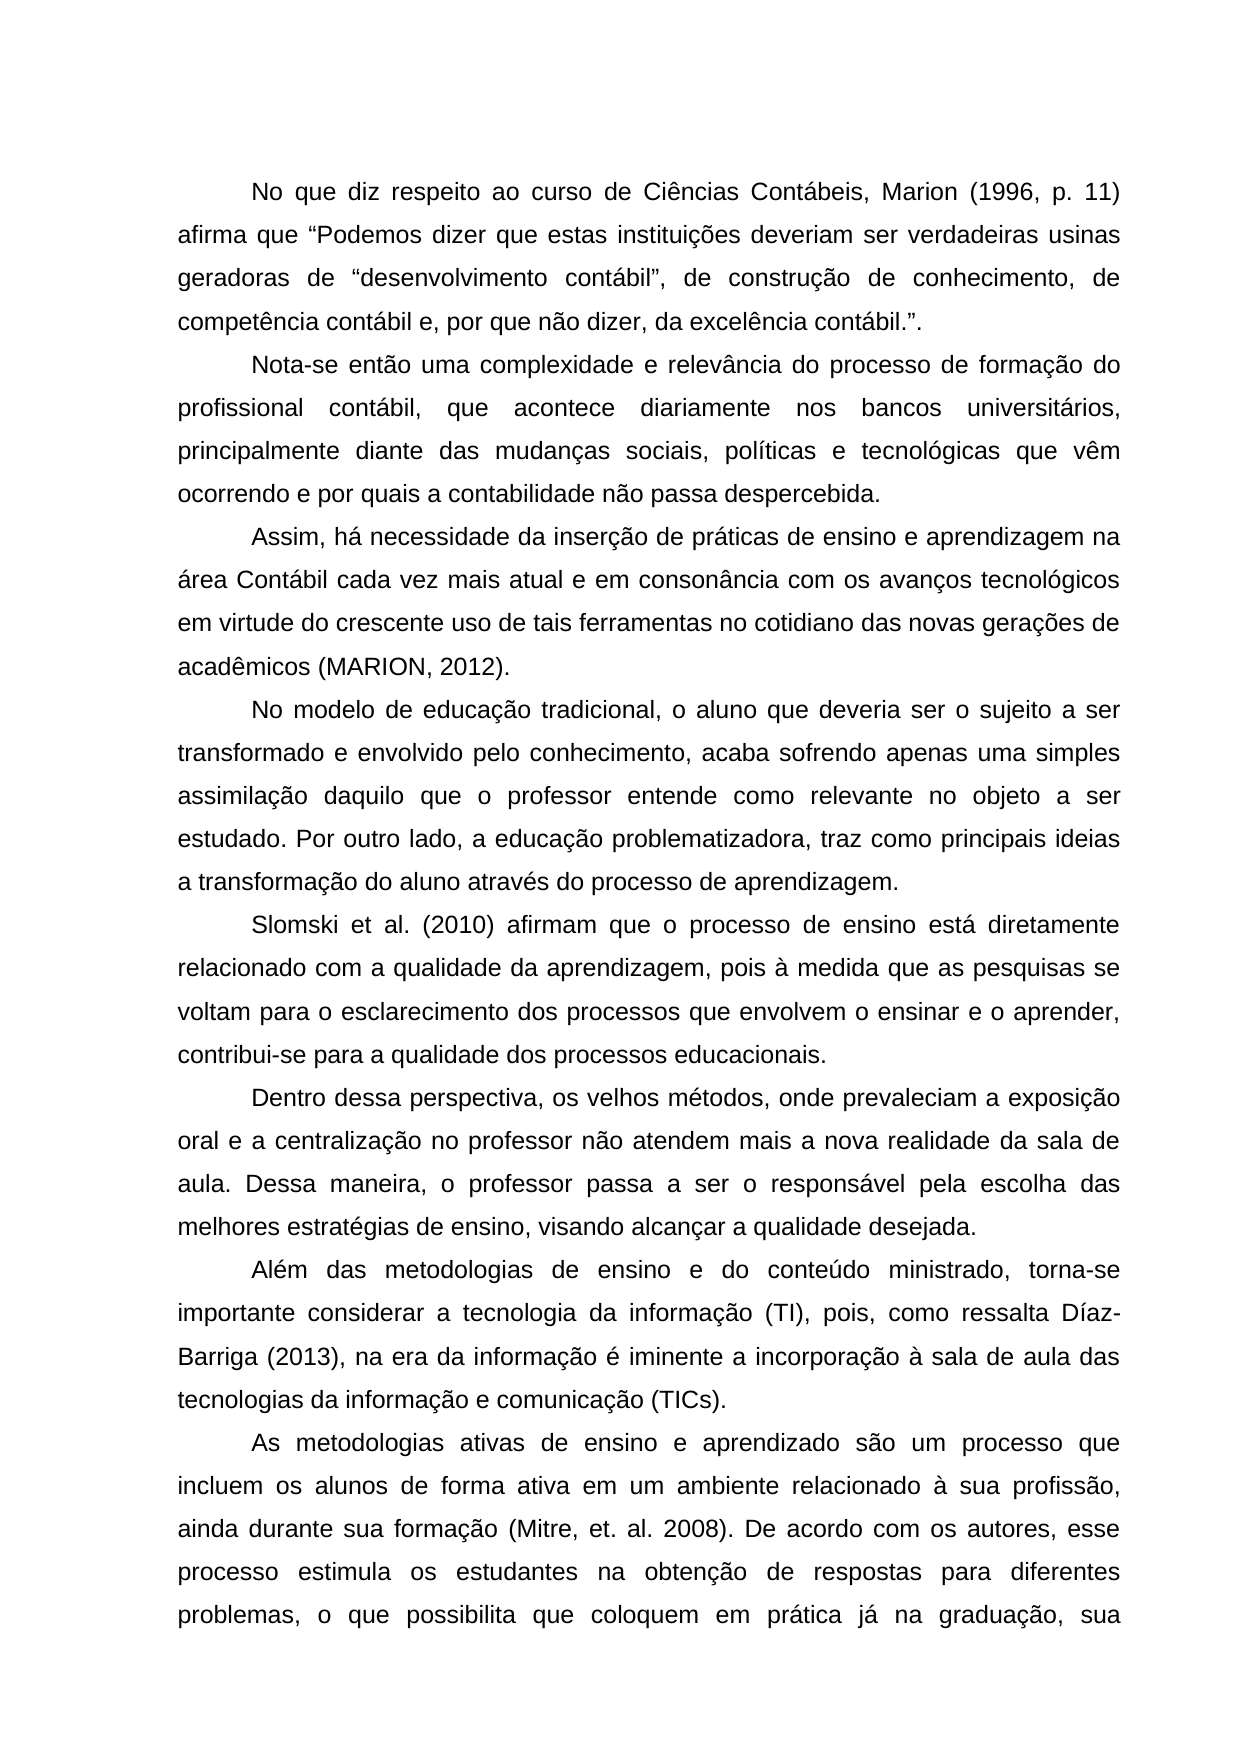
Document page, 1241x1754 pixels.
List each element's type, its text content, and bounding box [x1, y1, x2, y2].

text No que diz respeito ao curso de Ciências Contábeis, Marion (1996, p. 11) afirma que “Podemos dizer que estas instituições deveriam ser verdadeiras usinas geradoras de “desenvolvimento contábil”, de construção de conhecimento, de competência contábil e, por que não dizer, da excelência contábil.”. [177, 177, 1122, 335]
text Além das metodologias de ensino e do conteúdo ministrado, torna-se importante considerar a tecnologia da informação (TI), pois, como ressalta Díaz-Barriga (2013), na era da informação é iminente a incorporação à sala de aula das tecnologias da informação e comunicação (TICs). [177, 1255, 1122, 1413]
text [177, 1428, 1122, 1629]
text Slomski et al. (2010) afirmam que o processo de ensino está diretamente relacionado com a qualidade da aprendizagem, pois à medida que as pesquisas se voltam para o esclarecimento dos processos que envolvem o ensinar e o aprender, contribui-se para a qualidade dos processos educacionais. [177, 910, 1122, 1068]
text Dentro dessa perspectiva, os velhos métodos, onde prevaleciam a exposição oral e a centralização no professor não atendem mais a nova realidade da sala de aula. Dessa maneira, o professor passa a ser o responsável pela escolha das melhores estratégias de ensino, visando alcançar a qualidade desejada. [177, 1083, 1122, 1241]
text Nota-se então uma complexidade e relevância do processo de formação do profissional contábil, que acontece diariamente nos bancos universitários, principalmente diante das mudanças sociais, políticas e tecnológicas que vêm ocorrendo e por quais a contabilidade não passa despercebida. [177, 350, 1122, 508]
text Assim, há necessidade da inserção de práticas de ensino e aprendizagem na área Contábil cada vez mais atual e em consonância com os avanços tecnológicos em virtude do crescente uso de tais ferramentas no cotidiano das novas gerações de acadêmicos (MARION, 2012). [177, 522, 1122, 680]
text No modelo de educação tradicional, o aluno que deveria ser o sujeito a ser transformado e envolvido pelo conhecimento, acaba sofrendo apenas uma simples assimilação daquilo que o professor entende como relevante no objeto a ser estudado. Por outro lado, a educação problematizadora, traz como principais ideias a transformação do aluno através do processo de aprendizagem. [177, 695, 1122, 896]
